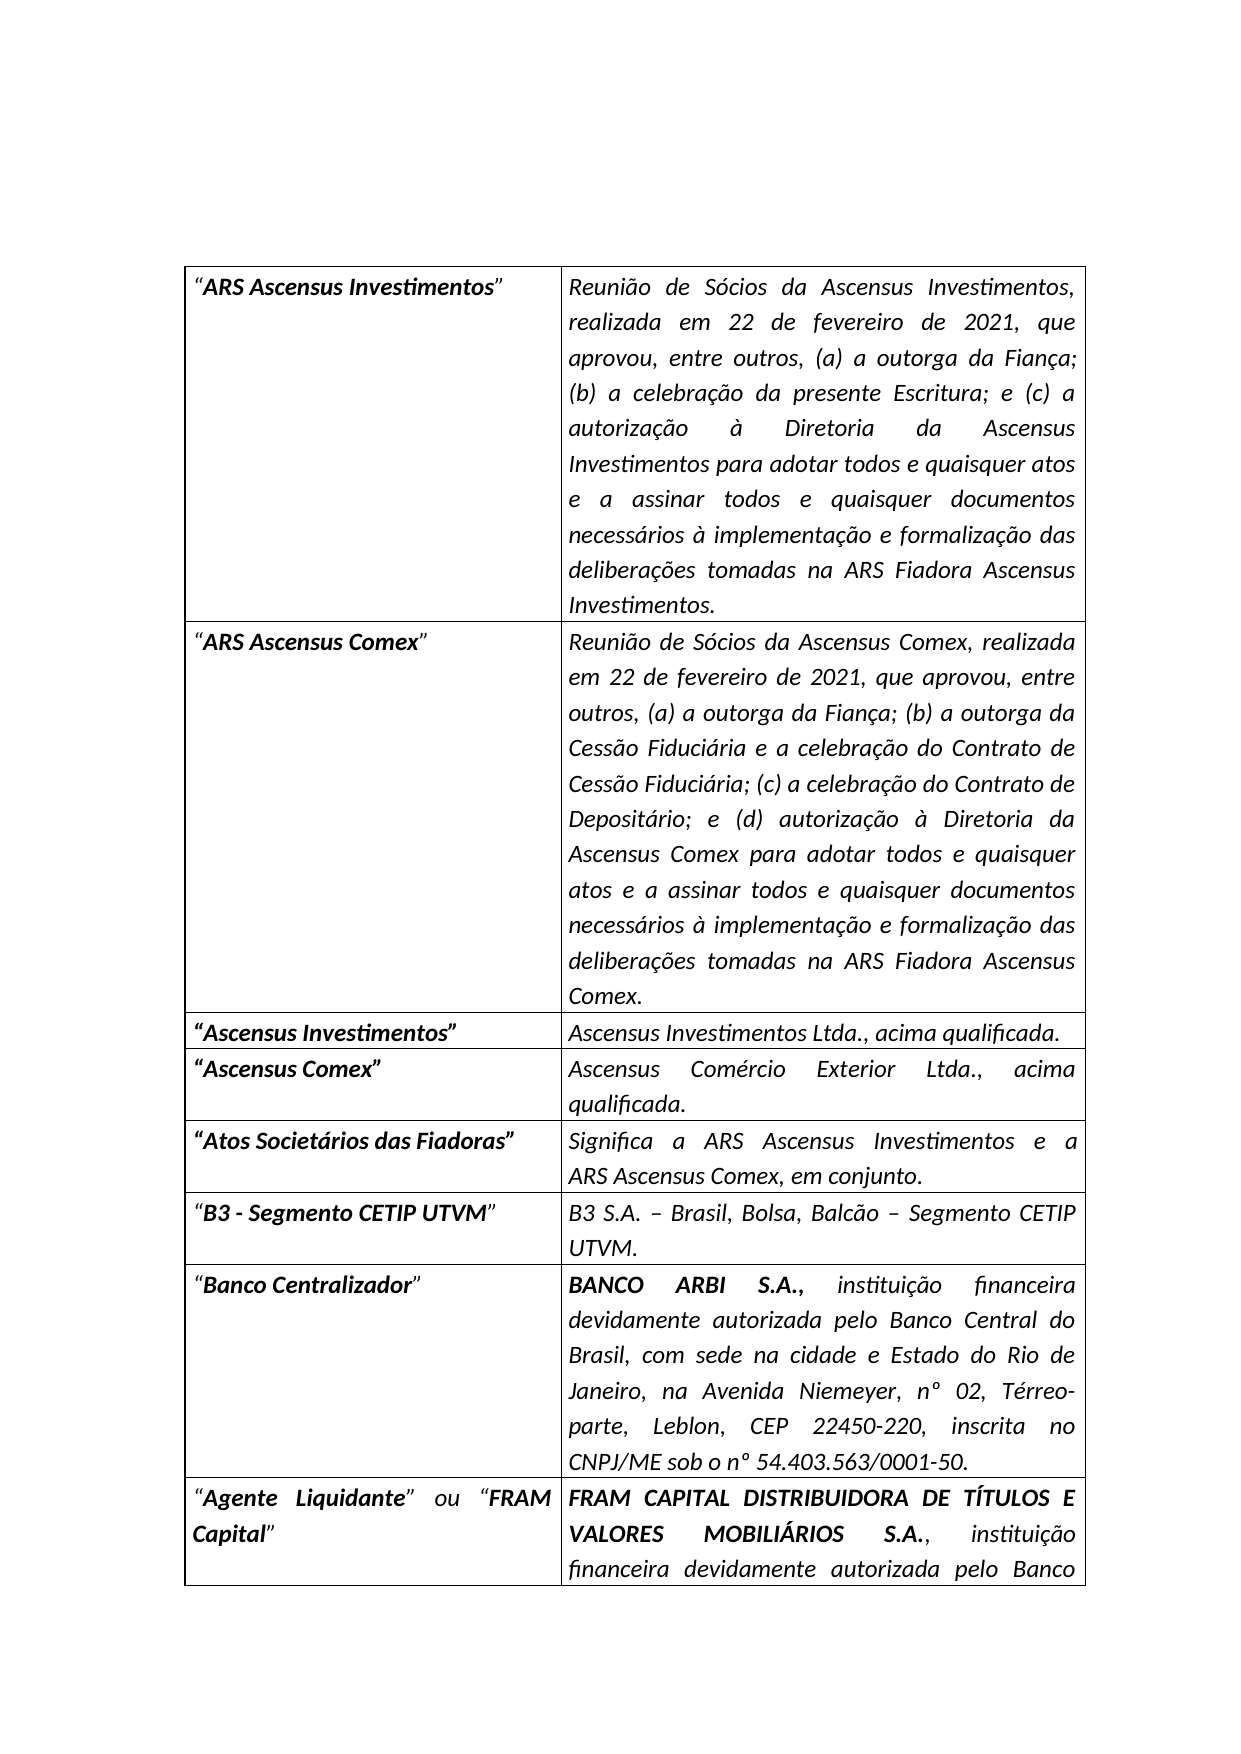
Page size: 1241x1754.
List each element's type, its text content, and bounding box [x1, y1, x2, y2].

table_cell Ascensus Comércio Exterior Ltda., acima qualificada. [562, 1049, 1085, 1120]
table_cell “Banco Centralizador” [186, 1265, 561, 1477]
table_cell “Ascensus Comex” [186, 1049, 561, 1120]
table_cell Ascensus Investimentos Ltda., acima qualificada. [562, 1013, 1085, 1048]
table_cell Significa a ARS Ascensus Investimentos e a ARS Ascensus Comex, em conjunto. [562, 1121, 1085, 1192]
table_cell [186, 1478, 561, 1584]
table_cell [562, 1478, 1085, 1584]
table_cell B3 S.A. – Brasil, Bolsa, Balcão – Segmento CETIP UTVM. [562, 1193, 1085, 1264]
table_cell “Ascensus Investimentos” [186, 1013, 561, 1048]
table_cell BANCO ARBI S.A., instituição financeira devidamente autorizada pelo Banco Central do Brasil, com sede na cidade e Estado do Rio de Janeiro, na Avenida Niemeyer, nº 02, Térreo-parte, Leblon, CEP 22450-220, inscrita no CNPJ/ME sob o nº 54.403.563/0001-50. [562, 1265, 1085, 1477]
table_cell “B3 - Segmento CETIP UTVM” [186, 1193, 561, 1264]
table_cell Reunião de Sócios da Ascensus Comex, realizada em 22 de fevereiro de 2021, que aprovou, entre outros, (a) a outorga da Fiança; (b) a outorga da Cessão Fiduciária e a celebração do Contrato de Cessão Fiduciária; (c) a celebração do Contrato de Depositário; e (d) autorização à Diretoria da Ascensus Comex para adotar todos e quaisquer atos e a assinar todos e quaisquer documentos necessários à implementação e formalização das deliberações tomadas na ARS Fiadora Ascensus Comex. [562, 622, 1085, 1012]
table_cell Reunião de Sócios da Ascensus Investimentos, realizada em 22 de fevereiro de 2021, que aprovou, entre outros, (a) a outorga da Fiança; (b) a celebração da presente Escritura; e (c) a autorização à Diretoria da Ascensus Investimentos para adotar todos e quaisquer atos e a assinar todos e quaisquer documentos necessários à implementação e formalização das deliberações tomadas na ARS Fiadora Ascensus Investimentos. [562, 267, 1085, 621]
table_cell “Atos Societários das Fiadoras” [186, 1121, 561, 1192]
table_cell “ARS Ascensus Investimentos” [186, 267, 561, 621]
table_cell “ARS Ascensus Comex” [186, 622, 561, 1012]
